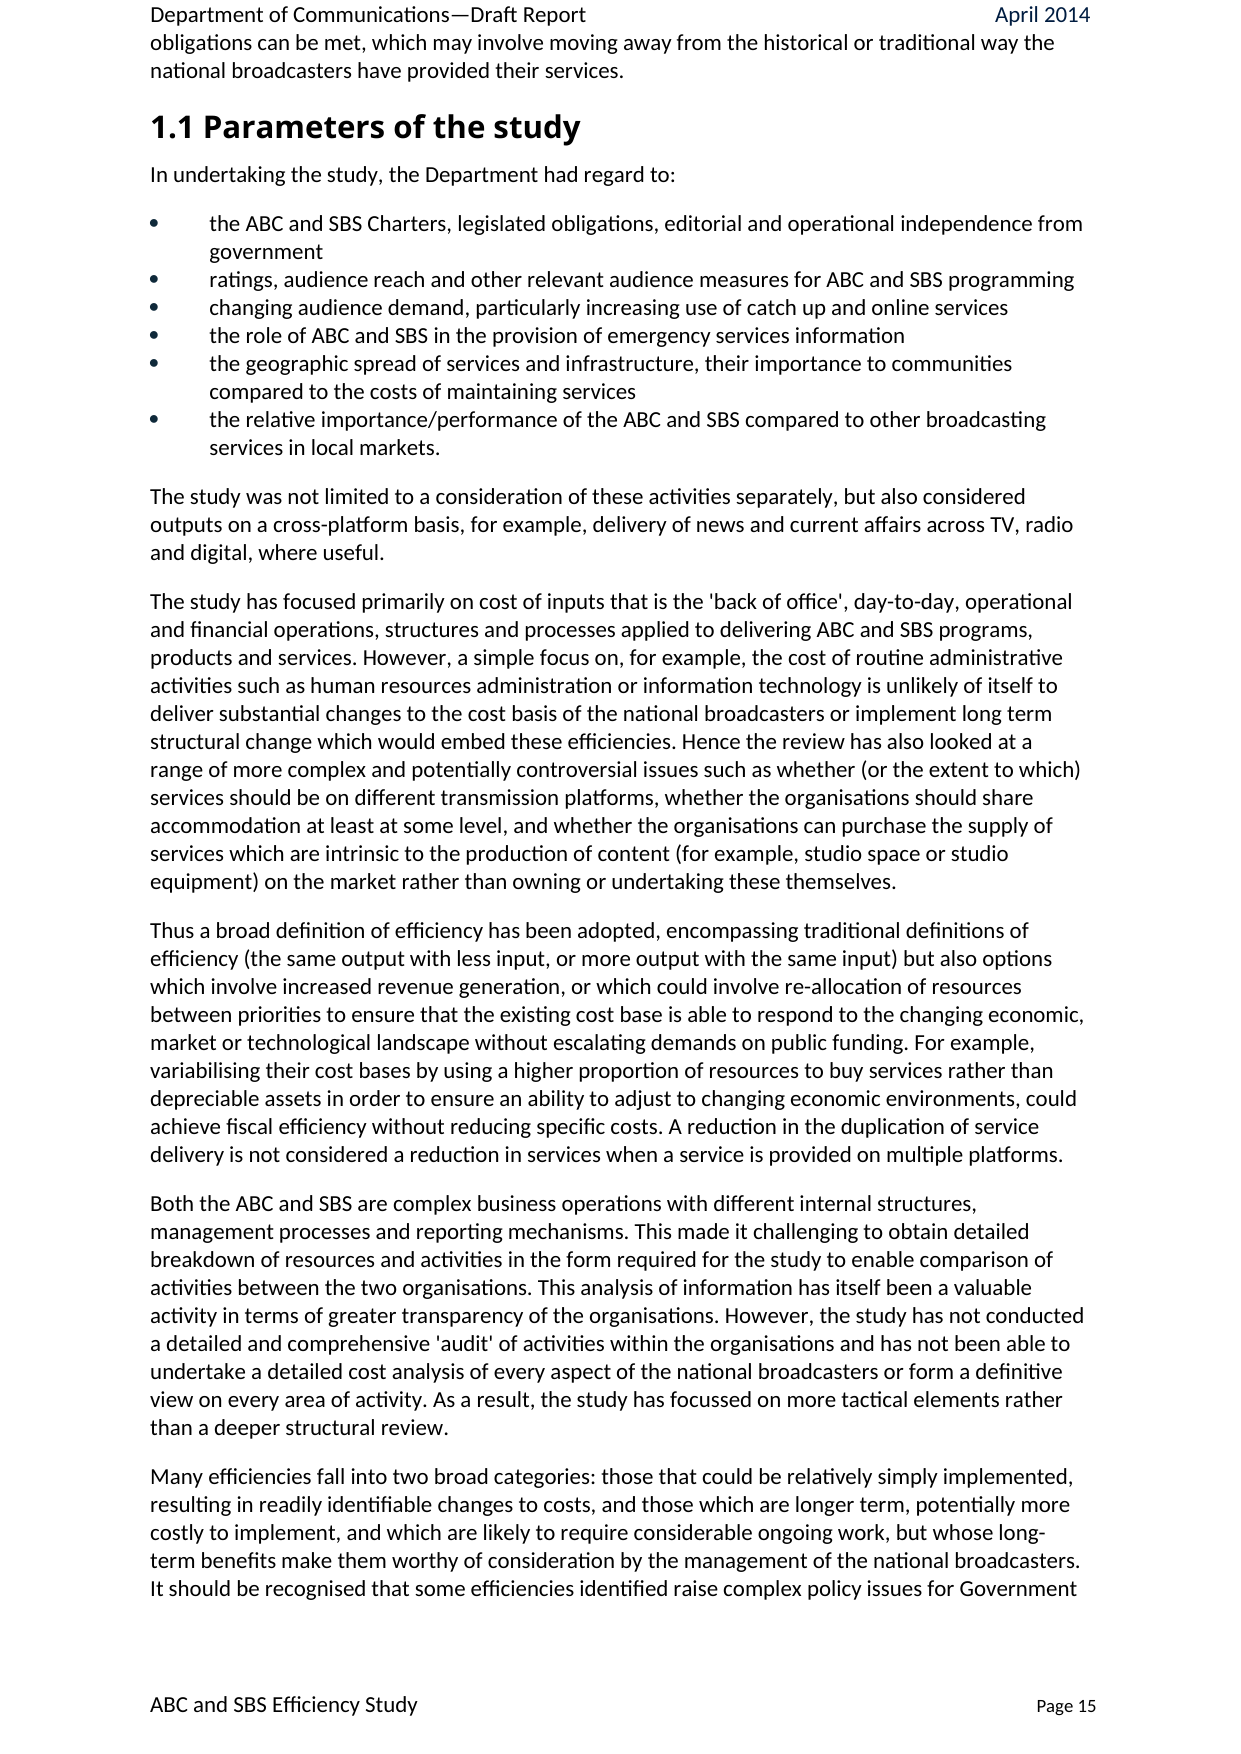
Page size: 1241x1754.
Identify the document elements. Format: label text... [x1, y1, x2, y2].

subtitle 1.1 Parameters of the study [150, 105, 1090, 147]
text the role of ABC and SBS in the provision of emergency services information [150, 321, 1090, 349]
text The study was not limited to a consideration of these activities separately, but also considered outputs on a cross-platform basis, for example, delivery of news and current affairs across TV, radio and digital, where useful. [150, 482, 1090, 566]
text the relative importance/performance of the ABC and SBS compared to other broadcasting services in local markets. [150, 405, 1090, 461]
text the geographic spread of services and infrastructure, their importance to communities compared to the costs of maintaining services [150, 349, 1090, 405]
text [150, 1462, 1090, 1602]
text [150, 28, 1090, 84]
text The study has focused primarily on cost of inputs that is the 'back of office', day-to-day, operational and financial operations, structures and processes applied to delivering ABC and SBS programs, products and services. However, a simple focus on, for example, the cost of routine administrative activities such as human resources administration or information technology is unlikely of itself to deliver substantial changes to the cost basis of the national broadcasters or implement long term structural change which would embed these efficiencies. Hence the review has also looked at a range of more complex and potentially controversial issues such as whether (or the extent to which) services should be on different transmission platforms, whether the organisations should share accommodation at least at some level, and whether the organisations can purchase the supply of services which are intrinsic to the production of content (for example, studio space or studio equipment) on the market rather than owning or undertaking these themselves. [150, 587, 1090, 895]
text Thus a broad definition of efficiency has been adopted, encompassing traditional definitions of efficiency (the same output with less input, or more output with the same input) but also options which involve increased revenue generation, or which could involve re-allocation of resources between priorities to ensure that the existing cost base is able to respond to the changing economic, market or technological landscape without escalating demands on public funding. For example, variabilising their cost bases by using a higher proportion of resources to buy services rather than depreciable assets in order to ensure an ability to adjust to changing economic environments, could achieve fiscal efficiency without reducing specific costs. A reduction in the duplication of service delivery is not considered a reduction in services when a service is provided on multiple platforms. [150, 916, 1090, 1168]
text ratings, audience reach and other relevant audience measures for ABC and SBS programming [150, 265, 1090, 293]
text changing audience demand, particularly increasing use of catch up and online services [150, 293, 1090, 321]
text Both the ABC and SBS are complex business operations with different internal structures, management processes and reporting mechanisms. This made it challenging to obtain detailed breakdown of resources and activities in the form required for the study to enable comparison of activities between the two organisations. This analysis of information has itself been a valuable activity in terms of greater transparency of the organisations. However, the study has not conducted a detailed and comprehensive 'audit' of activities within the organisations and has not been able to undertake a detailed cost analysis of every aspect of the national broadcasters or form a definitive view on every area of activity. As a result, the study has focussed on more tactical elements rather than a deeper structural review. [150, 1189, 1090, 1441]
text the ABC and SBS Charters, legislated obligations, editorial and operational independence from government [150, 209, 1090, 265]
text In undertaking the study, the Department had regard to: [150, 160, 1090, 188]
